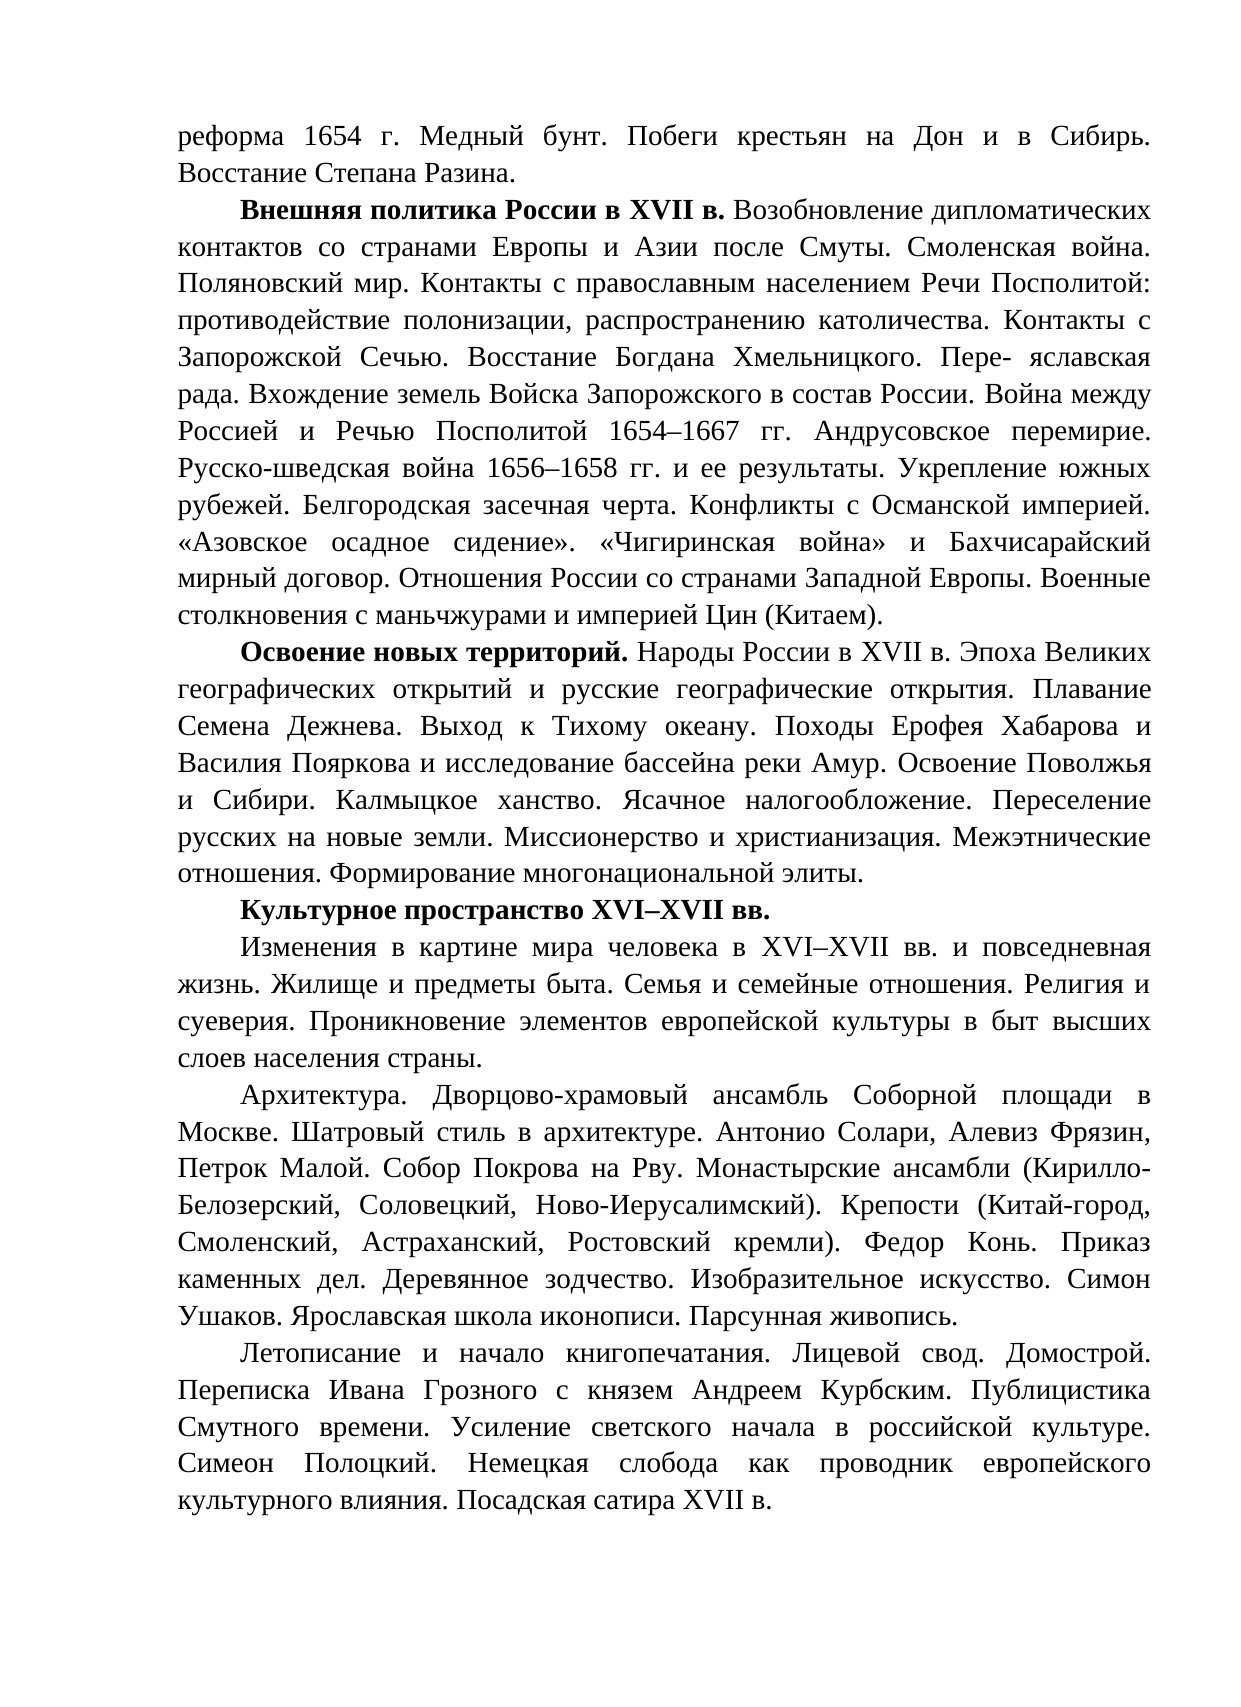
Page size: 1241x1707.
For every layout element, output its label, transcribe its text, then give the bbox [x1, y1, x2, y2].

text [177, 118, 1152, 188]
text Культурное пространство XVI–XVII вв. [177, 892, 1152, 926]
text Архитектура. Дворцово-храмовый ансамбль Соборной площади в Москве. Шатровый стиль в архитектуре. Антонио Солари, Алевиз Фрязин, Петрок Малой. Собор Покрова на Рву. Монастырские ансамбли (Кирилло-Белозерский, Соловецкий, Ново-Иерусалимский). Крепости (Китай-город, Смоленский, Астраханский, Ростовский кремли). Федор Конь. Приказ каменных дел. Деревянное зодчество. Изобразительное искусство. Симон Ушаков. Ярославская школа иконописи. Парсунная живопись. [177, 1077, 1152, 1332]
text Изменения в картине мира человека в XVI–XVII вв. и повседневная жизнь. Жилище и предметы быта. Семья и семейные отношения. Религия и суеверия. Проникновение элементов европейской культуры в быт высших слоев населения страны. [177, 929, 1152, 1073]
text Летописание и начало книгопечатания. Лицевой свод. Домострой. Переписка Ивана Грозного с князем Андреем Курбским. Публицистика Смутного времени. Усиление светского начала в российской культуре. Симеон Полоцкий. Немецкая слобода как проводник европейского культурного влияния. Посадская сатира XVII в. [177, 1335, 1152, 1516]
text Освоение новых территорий. Народы России в XVII в. Эпоха Великих географических открытий и русские географические открытия. Плавание Семена Дежнева. Выход к Тихому океану. Походы Ерофея Хабарова и Василия Пояркова и исследование бассейна реки Амур. Освоение Поволжья и Сибири. Калмыцкое ханство. Ясачное налогообложение. Переселение русских на новые земли. Миссионерство и христианизация. Межэтнические отношения. Формирование многонациональной элиты. [177, 634, 1152, 889]
text Внешняя политика России в XVII в. Возобновление дипломатических контактов со странами Европы и Азии после Смуты. Смоленская война. Поляновский мир. Контакты с православным населением Речи Посполитой: противодействие полонизации, распространению католичества. Контакты с Запорожской Сечью. Восстание Богдана Хмельницкого. Пере- яславская рада. Вхождение земель Войска Запорожского в состав России. Война между Россией и Речью Посполитой 1654–1667 гг. Андрусовское перемирие. Русско-шведская война 1656–1658 гг. и ее результаты. Укрепление южных рубежей. Белгородская засечная черта. Конфликты с Османской империей. «Азовское осадное сидение». «Чигиринская война» и Бахчисарайский мирный договор. Отношения России со странами Западной Европы. Военные столкновения с маньчжурами и империей Цин (Китаем). [177, 192, 1152, 631]
